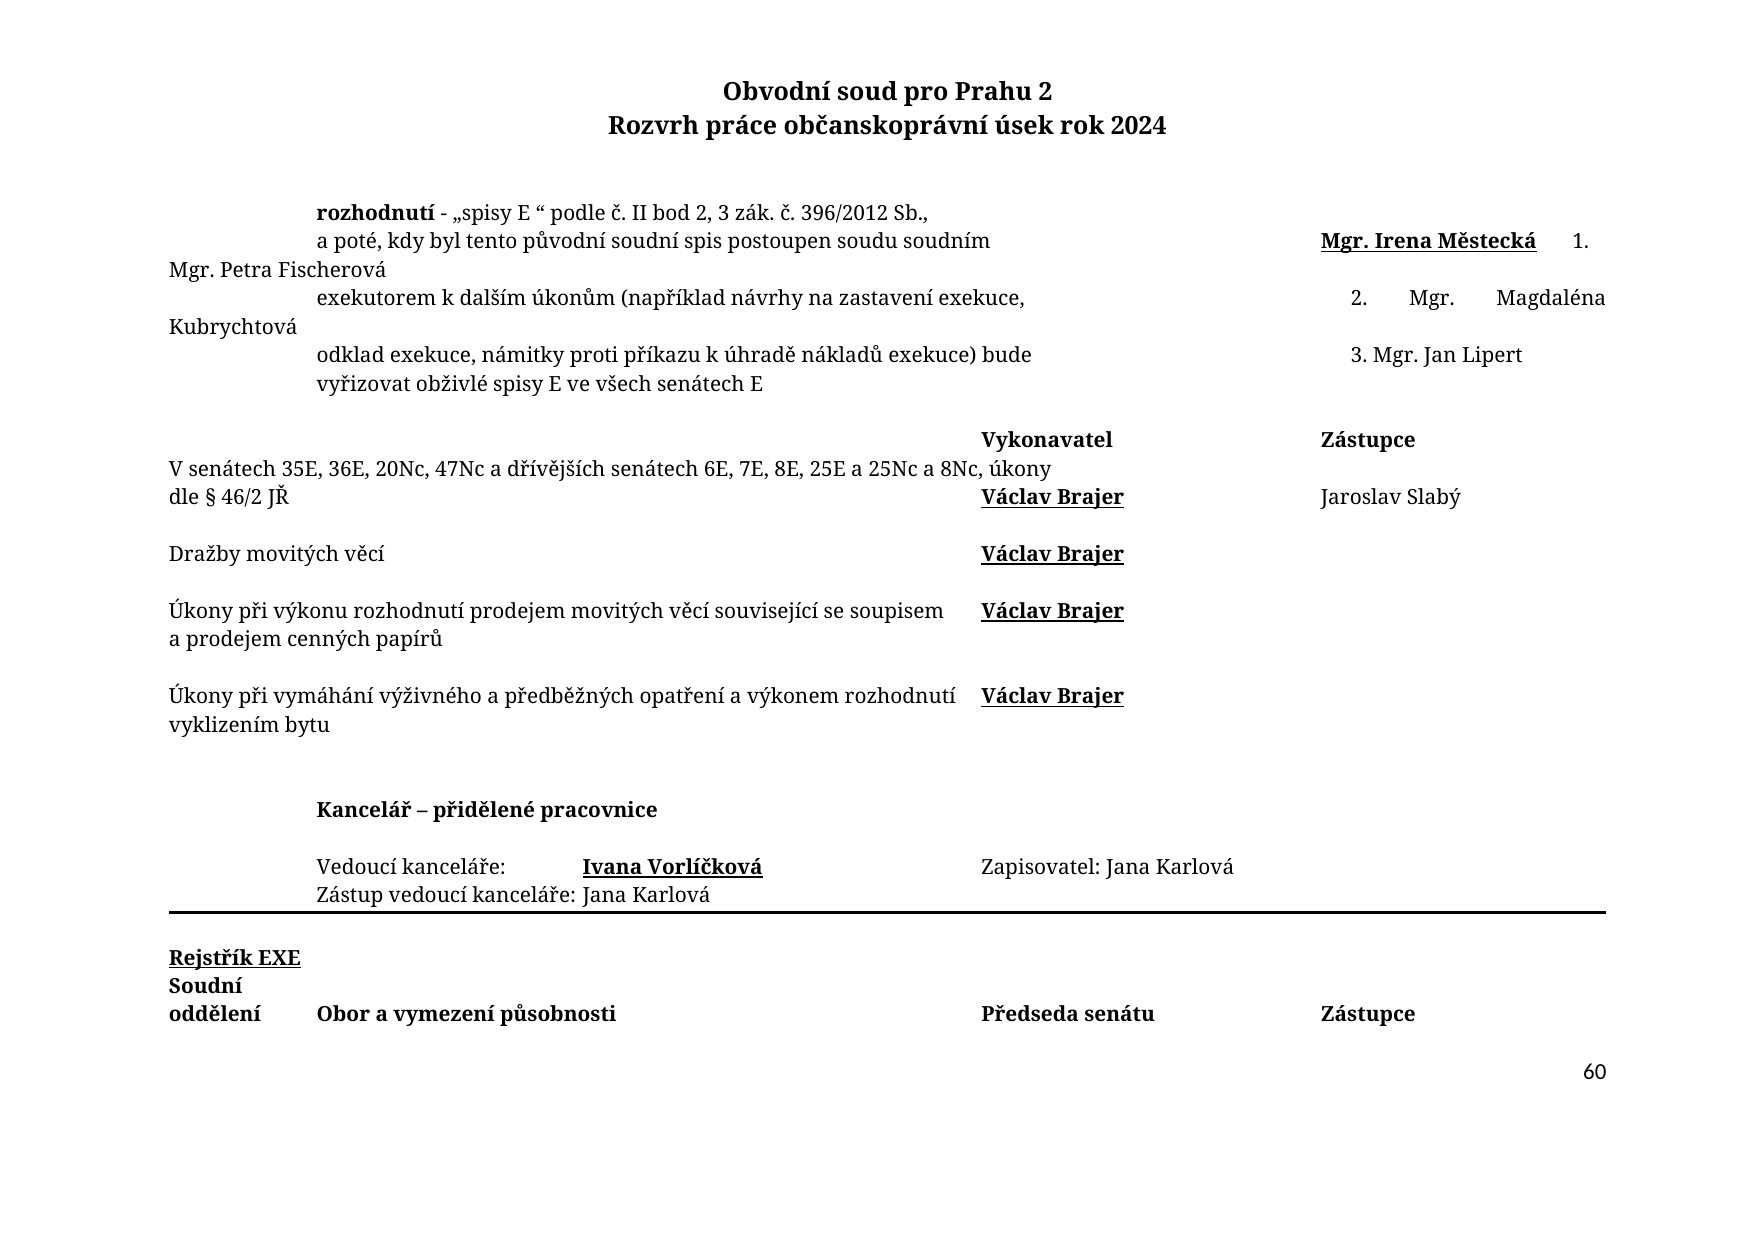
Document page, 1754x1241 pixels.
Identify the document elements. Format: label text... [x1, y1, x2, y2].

text vyřizovat obživlé spisy E ve všech senátech E [169, 369, 1606, 397]
text Dražby movitých věcí Václav Brajer [169, 539, 1606, 568]
text Zástup vedoucí kanceláře: Jana Karlová [169, 881, 1606, 911]
text Soudní [169, 971, 1606, 999]
text exekutorem k dalším úkonům (například návrhy na zastavení exekuce, 2. Mgr. Magdaléna Kubrychtová [169, 283, 1606, 340]
text Rejstřík EXE [169, 943, 1606, 971]
text Úkony při výkonu rozhodnutí prodejem movitých věcí související se soupisem Václav Brajer [169, 596, 1606, 624]
text vyklizením bytu [169, 710, 1606, 738]
text odklad exekuce, námitky proti příkazu k úhradě nákladů exekuce) bude 3. Mgr. Jan Lipert [169, 340, 1606, 369]
text Vedoucí kanceláře: Ivana Vorlíčková Zapisovatel: Jana Karlová [169, 852, 1606, 881]
text Úkony při vymáhání výživného a předběžných opatření a výkonem rozhodnutí Václav Brajer [169, 681, 1606, 710]
text Kancelář – přidělené pracovnice [169, 795, 1606, 824]
text rozhodnutí - „spisy E “ podle č. II bod 2, 3 zák. č. 396/2012 Sb., [169, 198, 1606, 226]
text a prodejem cenných papírů [169, 624, 1606, 653]
text oddělení Obor a vymezení působnosti Předseda senátu Zástupce [169, 999, 1606, 1028]
text a poté, kdy byl tento původní soudní spis postoupen soudu soudním Mgr. Irena Městecká 1. Mgr. Petra Fischerová [169, 226, 1606, 283]
text dle § 46/2 JŘ Václav Brajer Jaroslav Slabý [169, 482, 1606, 511]
text Vykonavatel Zástupce [169, 426, 1606, 454]
text V senátech 35E, 36E, 20Nc, 47Nc a dřívějších senátech 6E, 7E, 8E, 25E a 25Nc a 8Nc, úkony [169, 454, 1606, 482]
